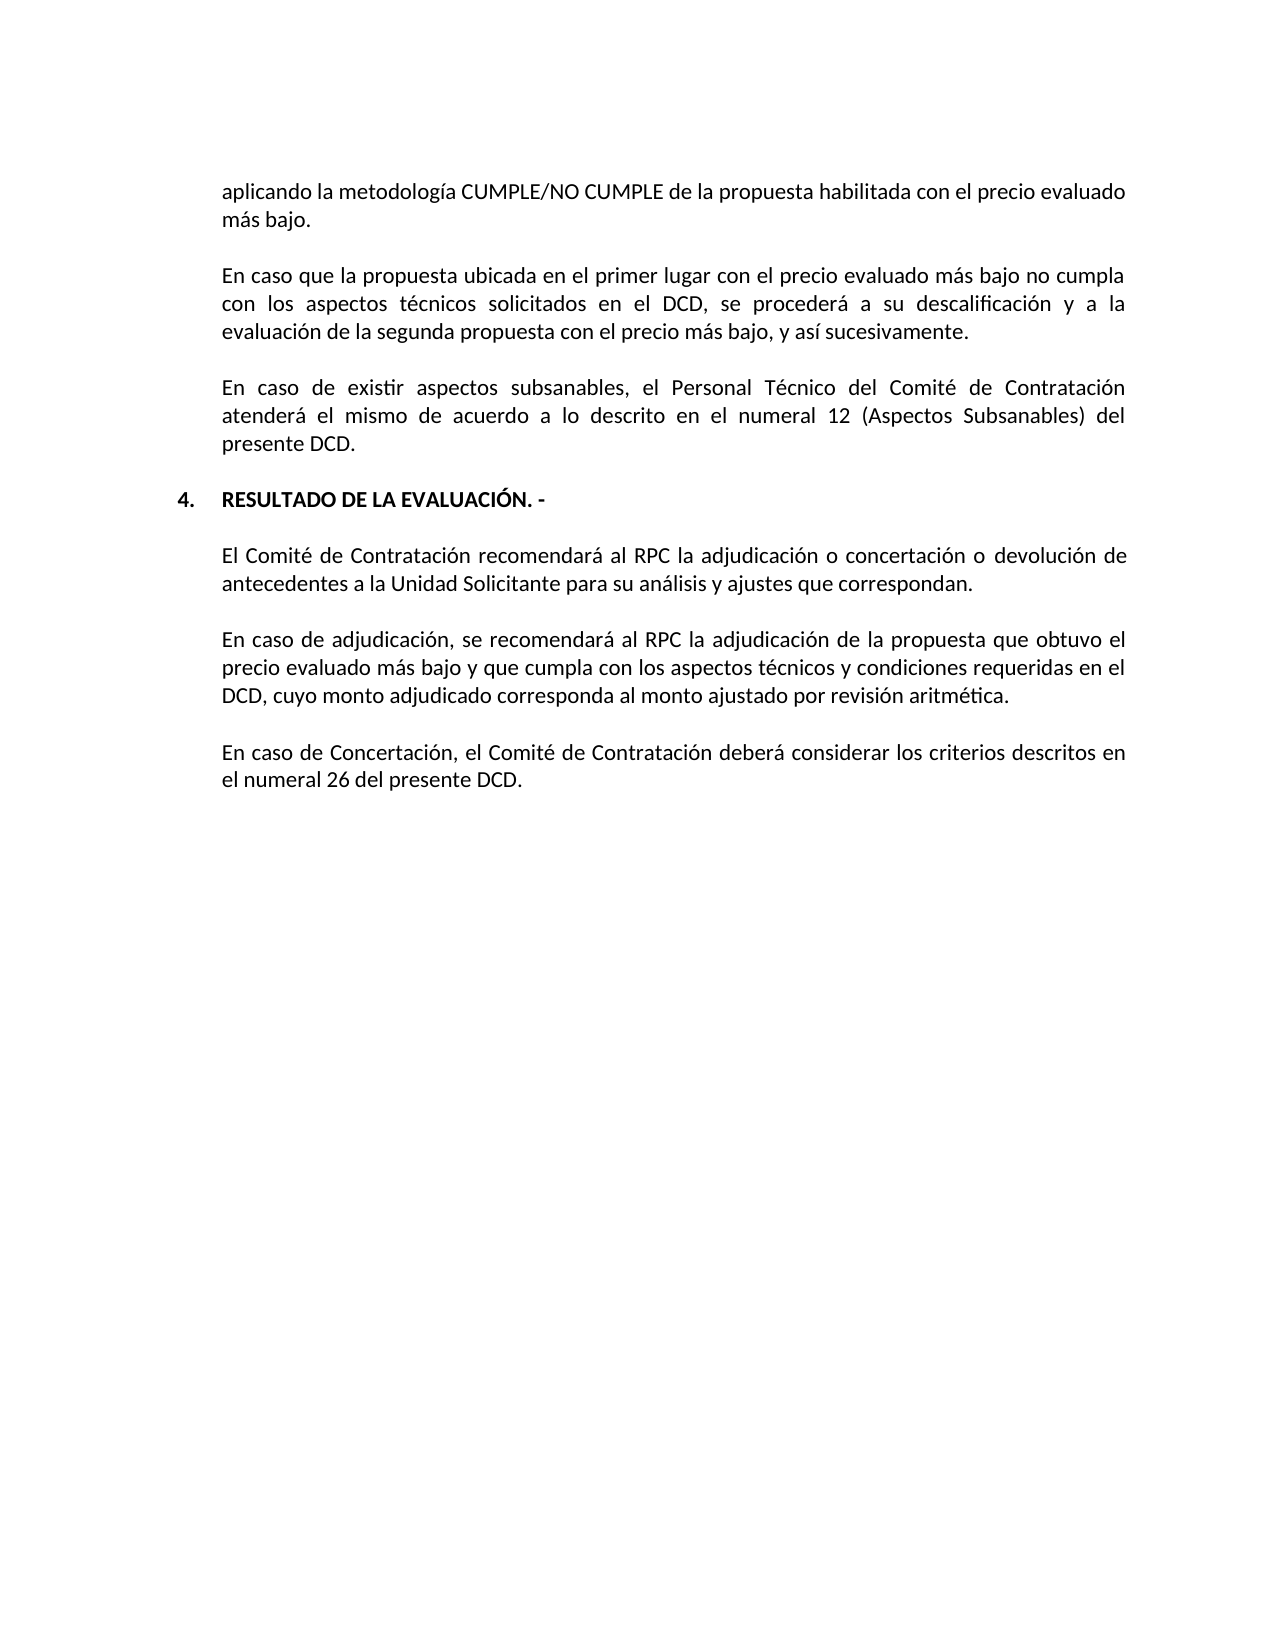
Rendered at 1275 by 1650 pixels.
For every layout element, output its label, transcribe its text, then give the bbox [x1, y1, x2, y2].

text En caso de Concertación, el Comité de Contratación deberá considerar los criterios descritos en el numeral 26 del presente DCD. [222, 738, 1127, 794]
text En caso de adjudicación, se recomendará al RPC la adjudicación de la propuesta que obtuvo el precio evaluado más bajo y que cumpla con los aspectos técnicos y condiciones requeridas en el DCD, cuyo monto adjudicado corresponda al monto ajustado por revisión aritmética. [222, 626, 1127, 709]
list RESULTADO DE LA EVALUACIÓN. - [177, 485, 1127, 513]
text El Comité de Contratación recomendará al RPC la adjudicación o concertación o devolución de antecedentes a la Unidad Solicitante para su análisis y ajustes que correspondan. [222, 541, 1127, 597]
text En caso de existir aspectos subsanables, el Personal Técnico del Comité de Contratación atenderá el mismo de acuerdo a lo descrito en el numeral 12 (Aspectos Subsanables) del presente DCD. [222, 373, 1127, 457]
text En caso que la propuesta ubicada en el primer lugar con el precio evaluado más bajo no cumpla con los aspectos técnicos solicitados en el DCD, se procederá a su descalificación y a la evaluación de la segunda propuesta con el precio más bajo, y así sucesivamente. [222, 261, 1127, 345]
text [222, 177, 1127, 233]
